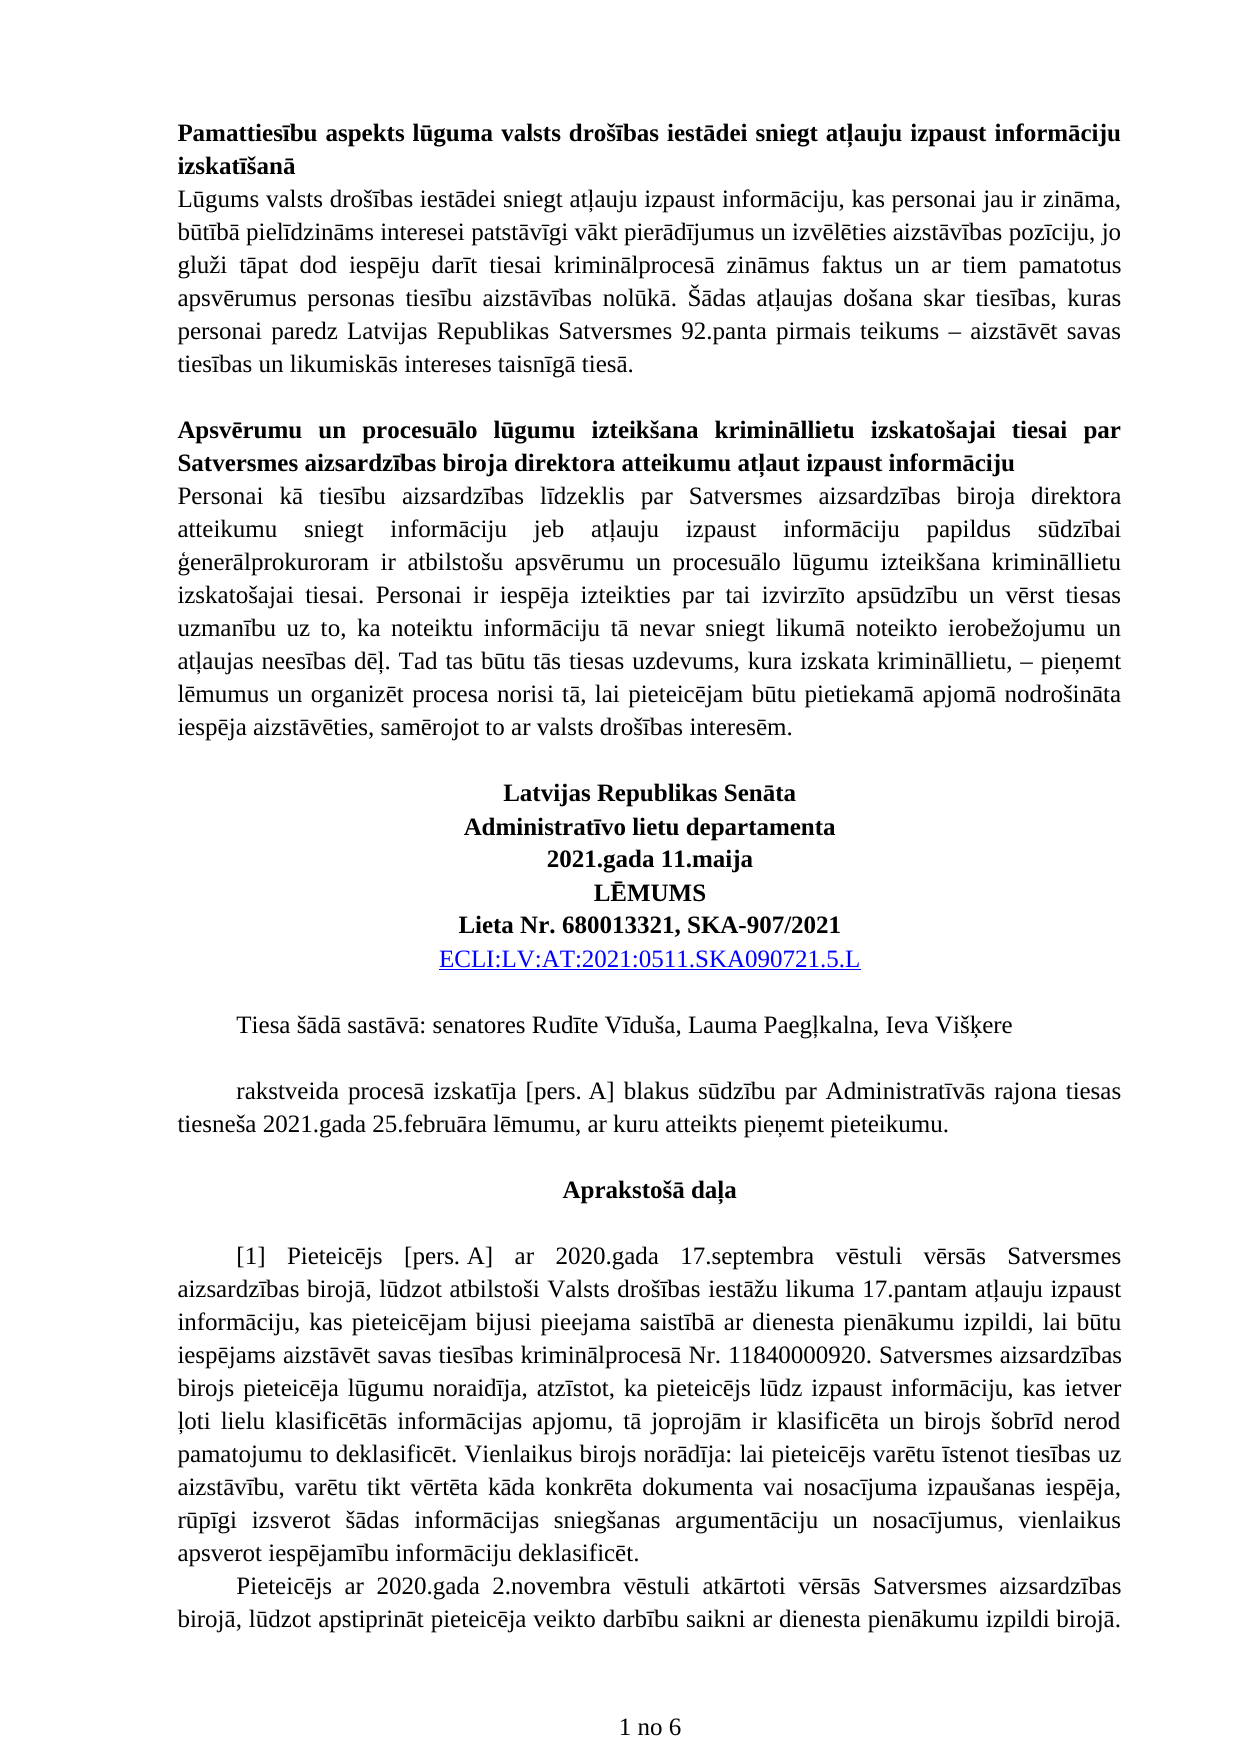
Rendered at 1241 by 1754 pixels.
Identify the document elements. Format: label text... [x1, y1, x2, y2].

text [177, 1571, 1122, 1633]
text ECLI:LV:AT:2021:0511.SKA090721.5.L [177, 944, 1122, 972]
text Pamattiesību aspekts lūguma valsts drošības iestādei sniegt atļauju izpaust informāciju izskatīšanā [177, 118, 1122, 180]
text rakstveida procesā izskatīja [pers. A] blakus sūdzību par Administratīvās rajona tiesas tiesneša 2021.gada 25.februāra lēmumu, ar kuru atteikts pieņemt pieteikumu. [177, 1076, 1122, 1137]
text LĒMUMS [177, 878, 1122, 906]
text Personai kā tiesību aizsardzības līdzeklis par Satversmes aizsardzības biroja direktora atteikumu sniegt informāciju jeb atļauju izpaust informāciju papildus sūdzībai ģenerālprokuroram ir atbilstošu apsvērumu un procesuālo lūgumu izteikšana krimināllietu izskatošajai tiesai. Personai ir iespēja izteikties par tai izvirzīto apsūdzību un vērst tiesas uzmanību uz to, ka noteiktu informāciju tā nevar sniegt likumā noteikto ierobežojumu un atļaujas neesības dēļ. Tad tas būtu tās tiesas uzdevums, kura izskata krimināllietu, – pieņemt lēmumus un organizēt procesa norisi tā, lai pieteicējam būtu pietiekamā apjomā nodrošināta iespēja aizstāvēties, samērojot to ar valsts drošības interesēm. [177, 481, 1122, 741]
text Lieta Nr. 680013321, SKA-907/2021 [177, 911, 1122, 939]
text [1] Pieteicējs [pers. A] ar 2020.gada 17.septembra vēstuli vērsās Satversmes aizsardzības birojā, lūdzot atbilstoši Valsts drošības iestāžu likuma 17.pantam atļauju izpaust informāciju, kas pieteicējam bijusi pieejama saistībā ar dienesta pienākumu izpildi, lai būtu iespējams aizstāvēt savas tiesības kriminālprocesā Nr. 11840000920. Satversmes aizsardzības birojs pieteicēja lūgumu noraidīja, atzīstot, ka pieteicējs lūdz izpaust informāciju, kas ietver ļoti lielu klasificētās informācijas apjomu, tā joprojām ir klasificēta un birojs šobrīd nerod pamatojumu to deklasificēt. Vienlaikus birojs norādīja: lai pieteicējs varētu īstenot tiesības uz aizstāvību, varētu tikt vērtēta kāda konkrēta dokumenta vai nosacījuma izpaušanas iespēja, rūpīgi izsverot šādas informācijas sniegšanas argumentāciju un nosacījumus, vienlaikus apsverot iespējamību informāciju deklasificēt. [177, 1241, 1122, 1567]
text Apsvērumu un procesuālo lūgumu izteikšana krimināllietu izskatošajai tiesai par Satversmes aizsardzības biroja direktora atteikumu atļaut izpaust informāciju [177, 415, 1122, 477]
text Latvijas Republikas Senāta [177, 778, 1122, 807]
text Administratīvo lietu departamenta [177, 812, 1122, 840]
text Lūgums valsts drošības iestādei sniegt atļauju izpaust informāciju, kas personai jau ir zināma, būtībā pielīdzināms interesei patstāvīgi vākt pierādījumus un izvēlēties aizstāvības pozīciju, jo gluži tāpat dod iespēju darīt tiesai kriminālprocesā zināmus faktus un ar tiem pamatotus apsvērumus personas tiesību aizstāvības nolūkā. Šādas atļaujas došana skar tiesības, kuras personai paredz Latvijas Republikas Satversmes 92.panta pirmais teikums – aizstāvēt savas tiesības un likumiskās intereses taisnīgā tiesā. [177, 184, 1122, 378]
text Aprakstošā daļa [177, 1175, 1122, 1203]
text 2021.gada 11.maija [177, 844, 1122, 873]
text Tiesa šādā sastāvā: senatores Rudīte Vīduša, Lauma Paegļkalna, Ieva Višķere [177, 1010, 1122, 1038]
